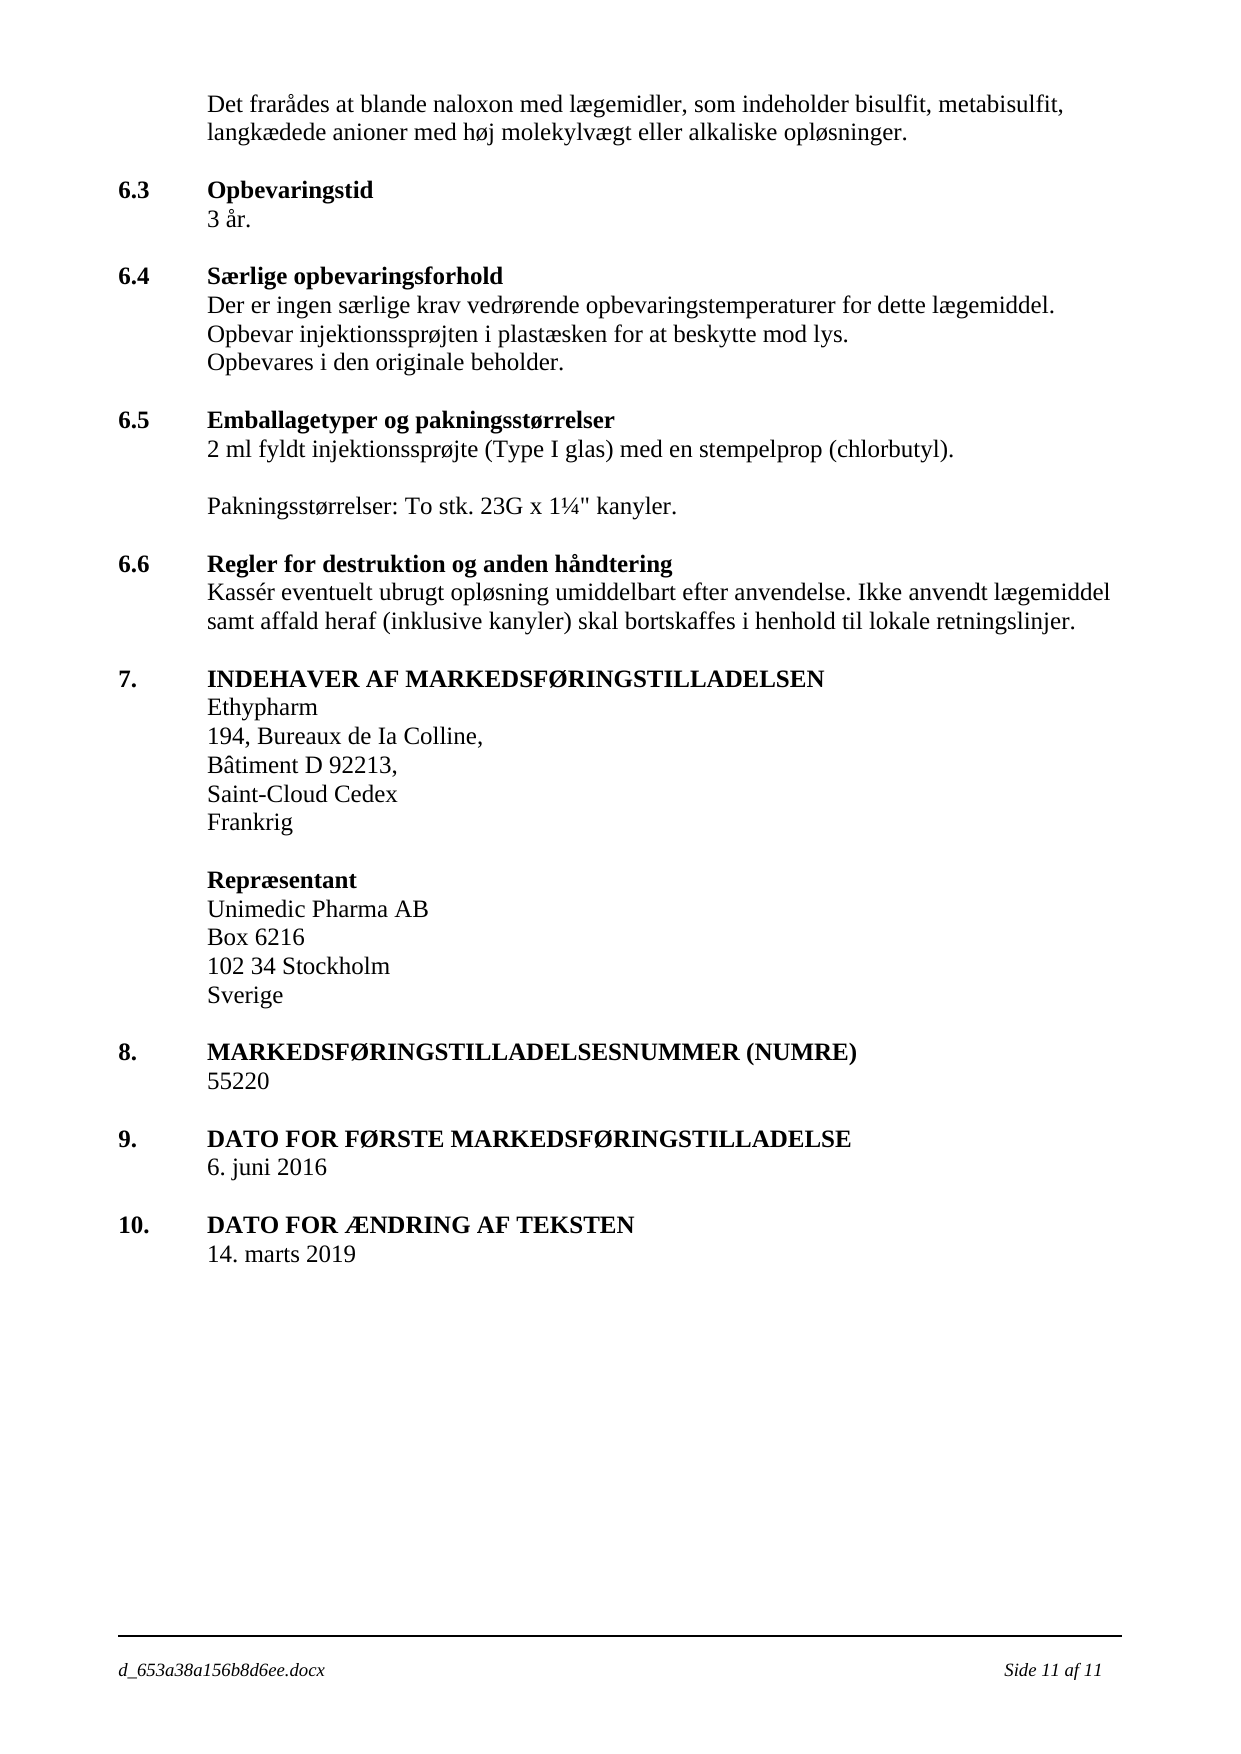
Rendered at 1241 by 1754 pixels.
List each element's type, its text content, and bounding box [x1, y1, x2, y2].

text Det frarådes at blande naloxon med lægemidler, som indeholder bisulfit, metabisulfit, langkædede anioner med høj molekylvægt eller alkaliske opløsninger. [207, 89, 1122, 146]
text Bâtiment D 92213, [118, 750, 1122, 779]
text Der er ingen særlige krav vedrørende opbevaringstemperaturer for dette lægemiddel. [207, 290, 1122, 319]
text Repræsentant [207, 865, 1122, 894]
text 2 ml fyldt injektionssprøjte (Type I glas) med en stempelprop (chlorbutyl). [207, 434, 1122, 462]
text Pakningsstørrelser: To stk. 23G x 1¼" kanyler. [207, 491, 1122, 520]
text 194, Bureaux de Ia Colline, [118, 721, 1122, 750]
text Frankrig [207, 807, 1122, 836]
text 102 34 Stockholm [207, 951, 1122, 980]
text 9. DATO FOR FØRSTE MARKEDSFØRINGSTILLADELSE [118, 1124, 1122, 1152]
text 6.6 Regler for destruktion og anden håndtering [118, 549, 1122, 577]
text 10. DATO FOR ÆNDRING AF TEKSTEN [118, 1210, 1122, 1239]
text Unimedic Pharma AB [207, 894, 1122, 922]
text 6.5 Emballagetyper og pakningsstørrelser [118, 405, 1122, 434]
text Saint-Cloud Cedex [118, 779, 1122, 807]
text Kassér eventuelt ubrugt opløsning umiddelbart efter anvendelse. Ikke anvendt lægemiddel samt affald heraf (inklusive kanyler) skal bortskaffes i henhold til lokale retningslinjer. [207, 577, 1122, 635]
text Opbevares i den originale beholder. [207, 347, 1122, 376]
text 3 år. [207, 204, 1122, 232]
text 6.3 Opbevaringstid [118, 175, 1122, 204]
text 6.4 Særlige opbevaringsforhold [118, 261, 1122, 290]
text Opbevar injektionssprøjten i plastæsken for at beskytte mod lys. [207, 319, 1122, 347]
text 55220 [207, 1066, 1122, 1095]
text 14. marts 2019 [207, 1239, 1122, 1267]
text Ethypharm [118, 692, 1122, 721]
text Box 6216 [207, 922, 1122, 951]
text Sverige [207, 980, 1122, 1009]
text 6. juni 2016 [207, 1152, 1122, 1181]
text 7. INDEHAVER AF MARKEDSFØRINGSTILLADELSEN [118, 664, 1122, 692]
text 8. MARKEDSFØRINGSTILLADELSESNUMMER (NUMRE) [118, 1037, 1122, 1066]
